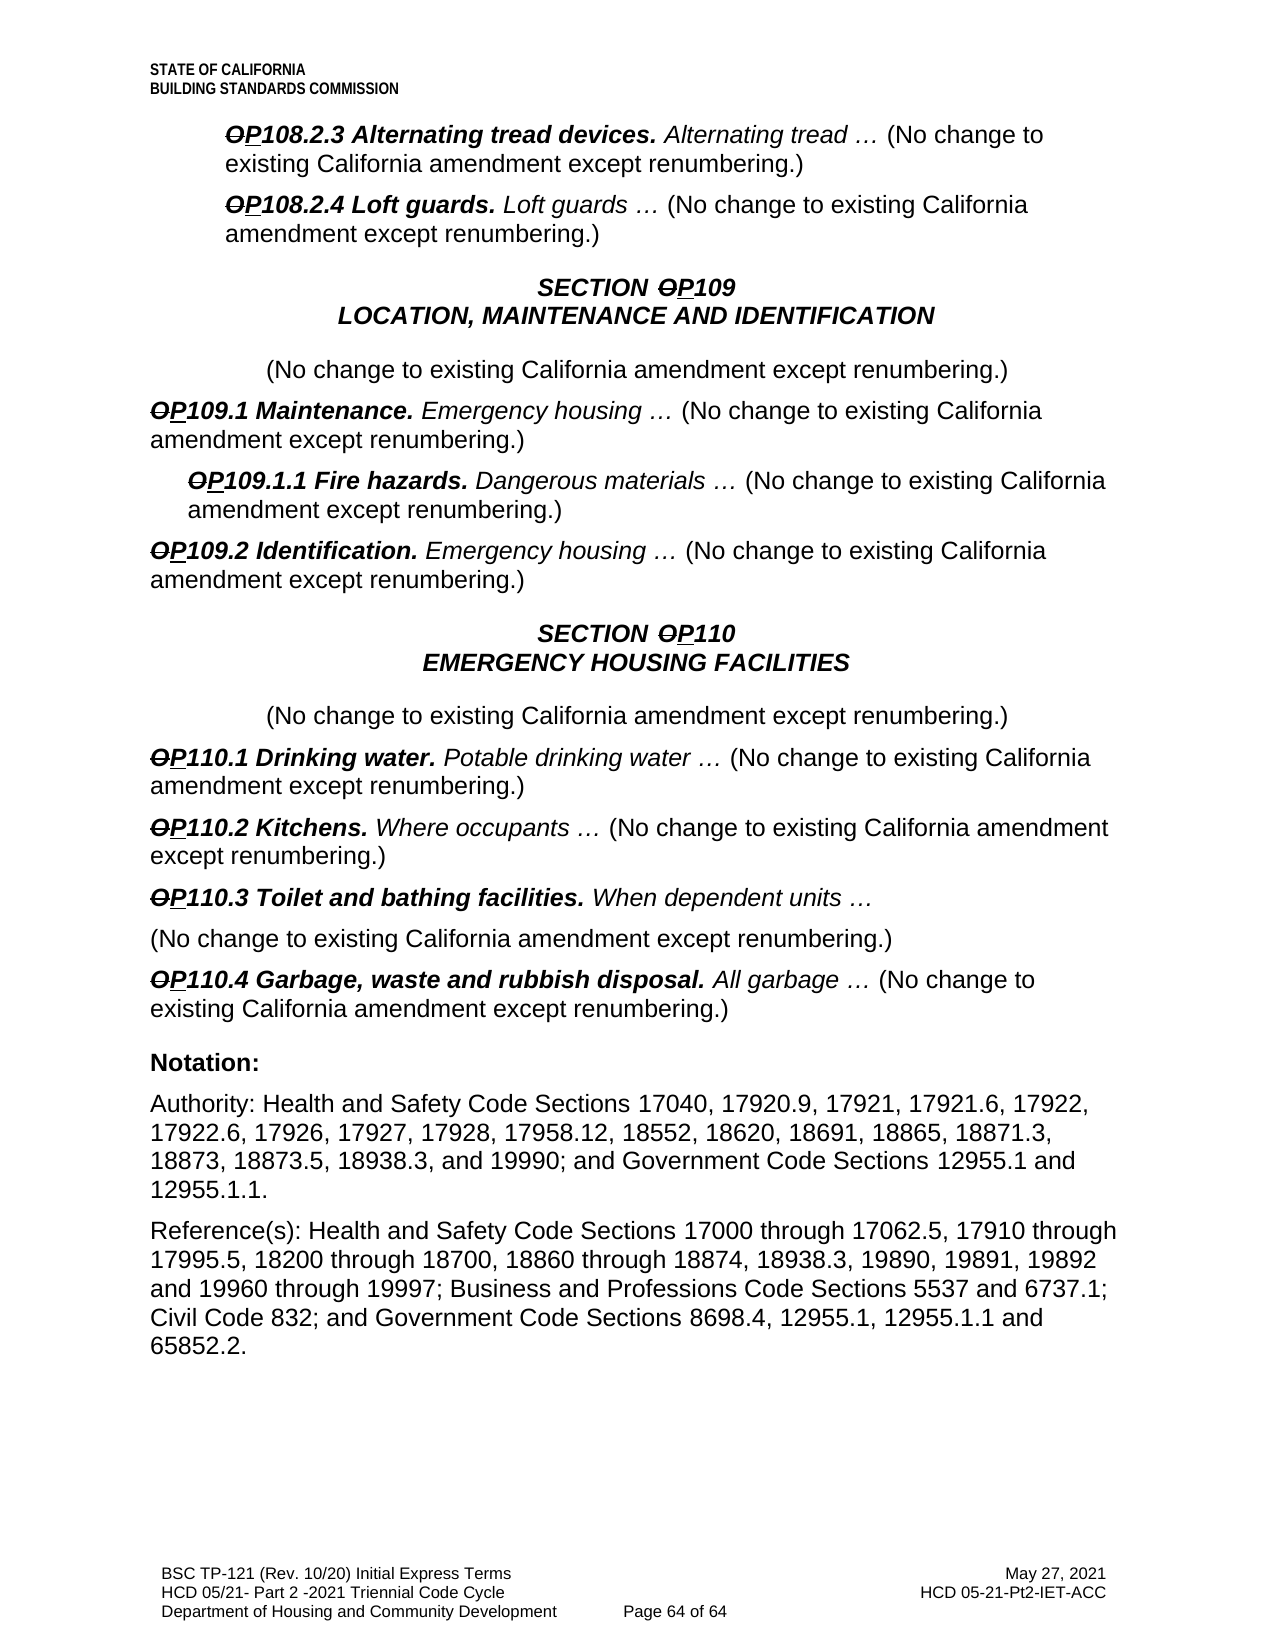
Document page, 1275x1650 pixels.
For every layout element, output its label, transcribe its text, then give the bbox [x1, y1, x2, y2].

text OP110.3 Toilet and bathing facilities. When dependent units … [150, 882, 1125, 911]
text SECTION OP110 EMERGENCY HOUSING FACILITIES [150, 619, 1125, 676]
text OP108.2.4 Loft guards. Loft guards … (No change to existing California amendment except renumbering.) [225, 190, 1125, 247]
text OP110.1 Drinking water. Potable drinking water … (No change to existing California amendment except renumbering.) [150, 742, 1125, 800]
text (No change to existing California amendment except renumbering.) [150, 924, 1125, 952]
text OP109.1 Maintenance. Emergency housing … (No change to existing California amendment except renumbering.) [150, 396, 1125, 454]
text Notation: [150, 1047, 1125, 1076]
text OP110.2 Kitchens. Where occupants … (No change to existing California amendment except renumbering.) [150, 812, 1125, 870]
text Authority: Health and Safety Code Sections 17040, 17920.9, 17921, 17921.6, 17922, 17922.6, 17926, 17927, 17928, 17958.12, 18552, 18620, 18691, 18865, 18871.3, 18873, 18873.5, 18938.3, and 19990; and Government Code Sections 12955.1 and 12955.1.1. [150, 1089, 1125, 1204]
text OP110.4 Garbage, waste and rubbish disposal. All garbage … (No change to existing California amendment except renumbering.) [150, 965, 1125, 1022]
text OP108.2.3 Alternating tread devices. Alternating tread … (No change to existing California amendment except renumbering.) [225, 120, 1125, 177]
text SECTION OP109 LOCATION, MAINTENANCE AND IDENTIFICATION [150, 272, 1125, 330]
text OP109.1.1 Fire hazards. Dangerous materials … (No change to existing California amendment except renumbering.) [187, 466, 1125, 524]
text OP109.2 Identification. Emergency housing … (No change to existing California amendment except renumbering.) [150, 536, 1125, 594]
text (No change to existing California amendment except renumbering.) [150, 701, 1125, 730]
text (No change to existing California amendment except renumbering.) [150, 355, 1125, 384]
text Reference(s): Health and Safety Code Sections 17000 through 17062.5, 17910 through 17995.5, 18200 through 18700, 18860 through 18874, 18938.3, 19890, 19891, 19892 and 19960 through 19997; Business and Professions Code Sections 5537 and 6737.1; Civil Code 832; and Government Code Sections 8698.4, 12955.1, 12955.1.1 and 65852.2. [150, 1216, 1125, 1360]
